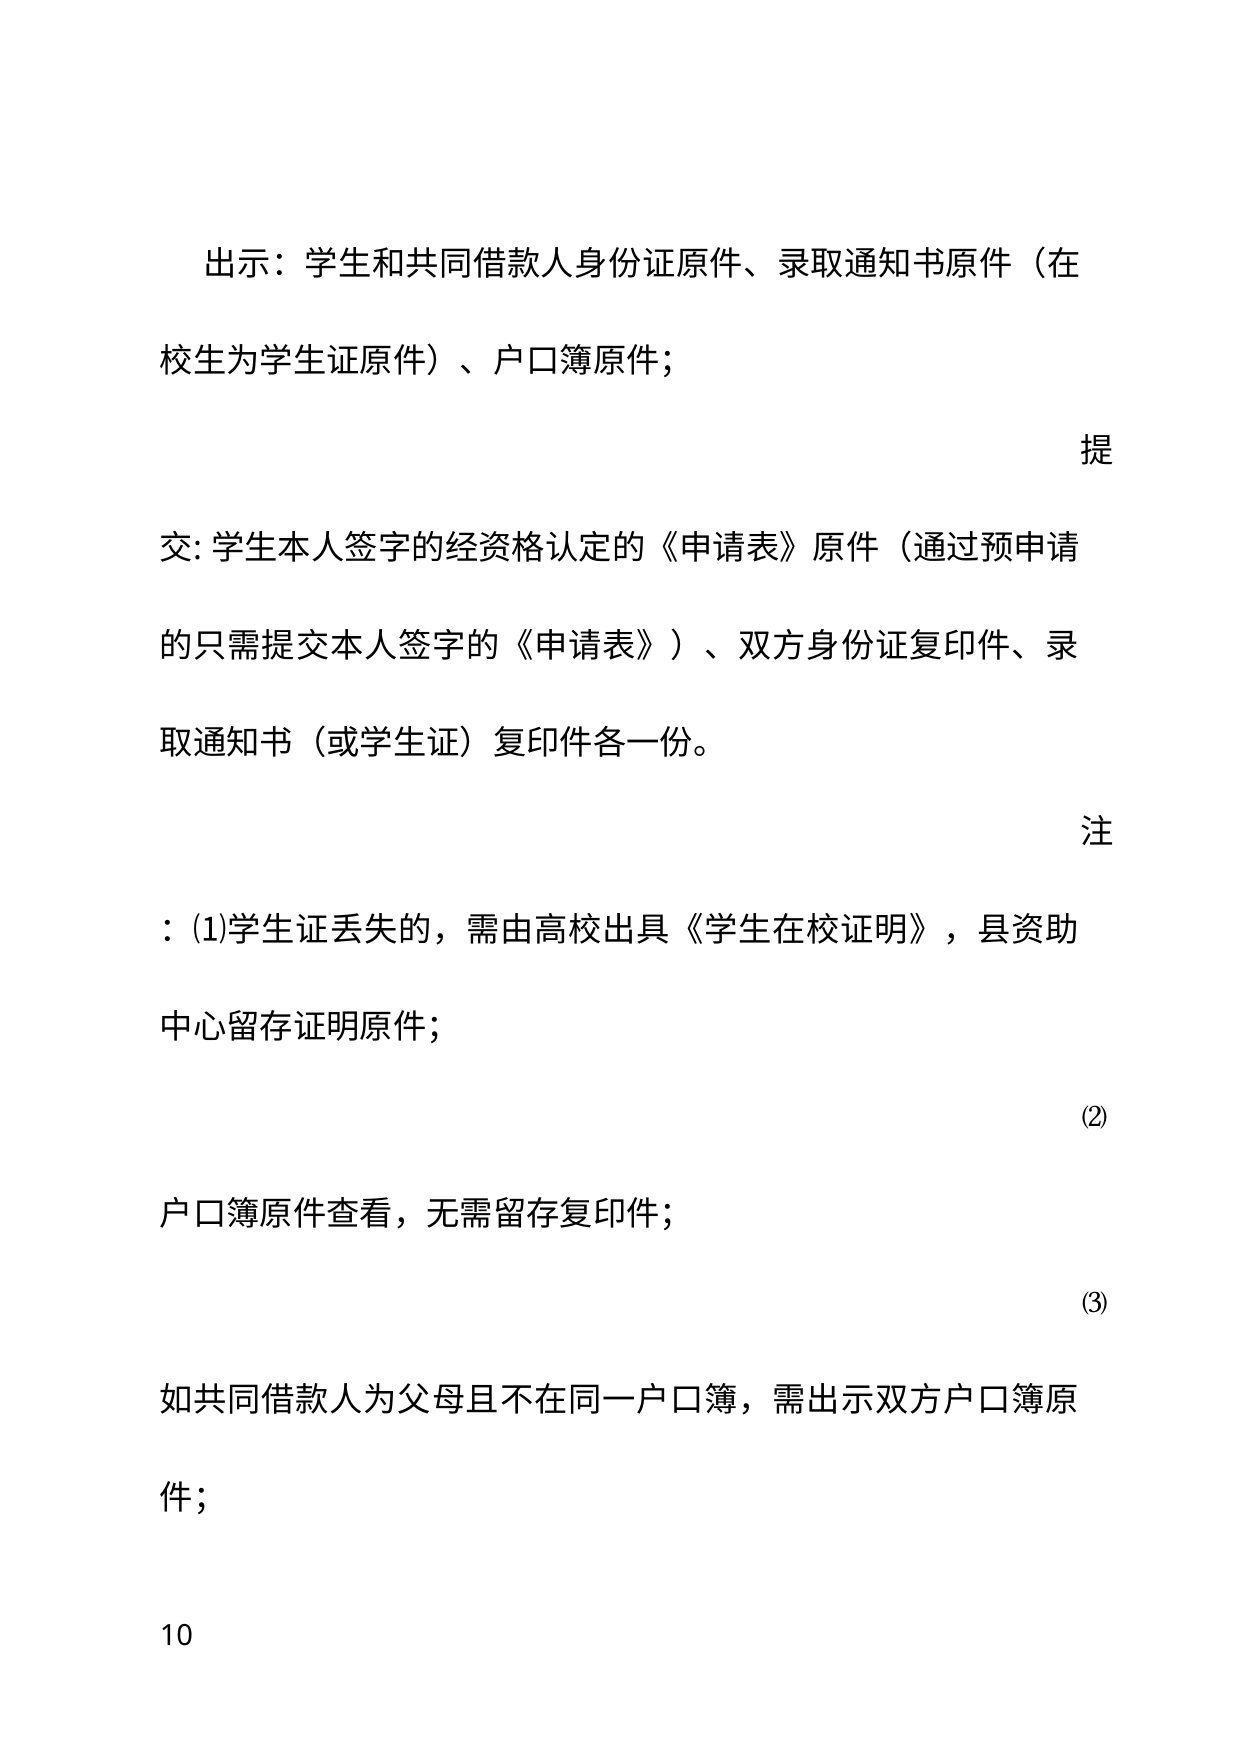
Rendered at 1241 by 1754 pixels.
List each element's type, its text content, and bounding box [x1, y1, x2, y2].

text ⑶如共同借款人为父母且不在同一户口簿，需出示双方户口簿原件； [159, 1267, 1081, 1527]
text 提交: 学生本人签字的经资格认定的《申请表》原件（通过预申请的只需提交本人签字的《申请表》）、双方身份证复印件、录取通知书（或学生证）复印件各一份。 [159, 415, 1081, 772]
text 注：⑴学生证丢失的，需由高校出具《学生在校证明》，县资助中心留存证明原件； [159, 797, 1081, 1057]
text 出示：学生和共同借款人身份证原件、录取通知书原件（在校生为学生证原件）、户口簿原件； [159, 228, 1081, 391]
text ⑵户口簿原件查看，无需留存复印件； [159, 1081, 1081, 1243]
